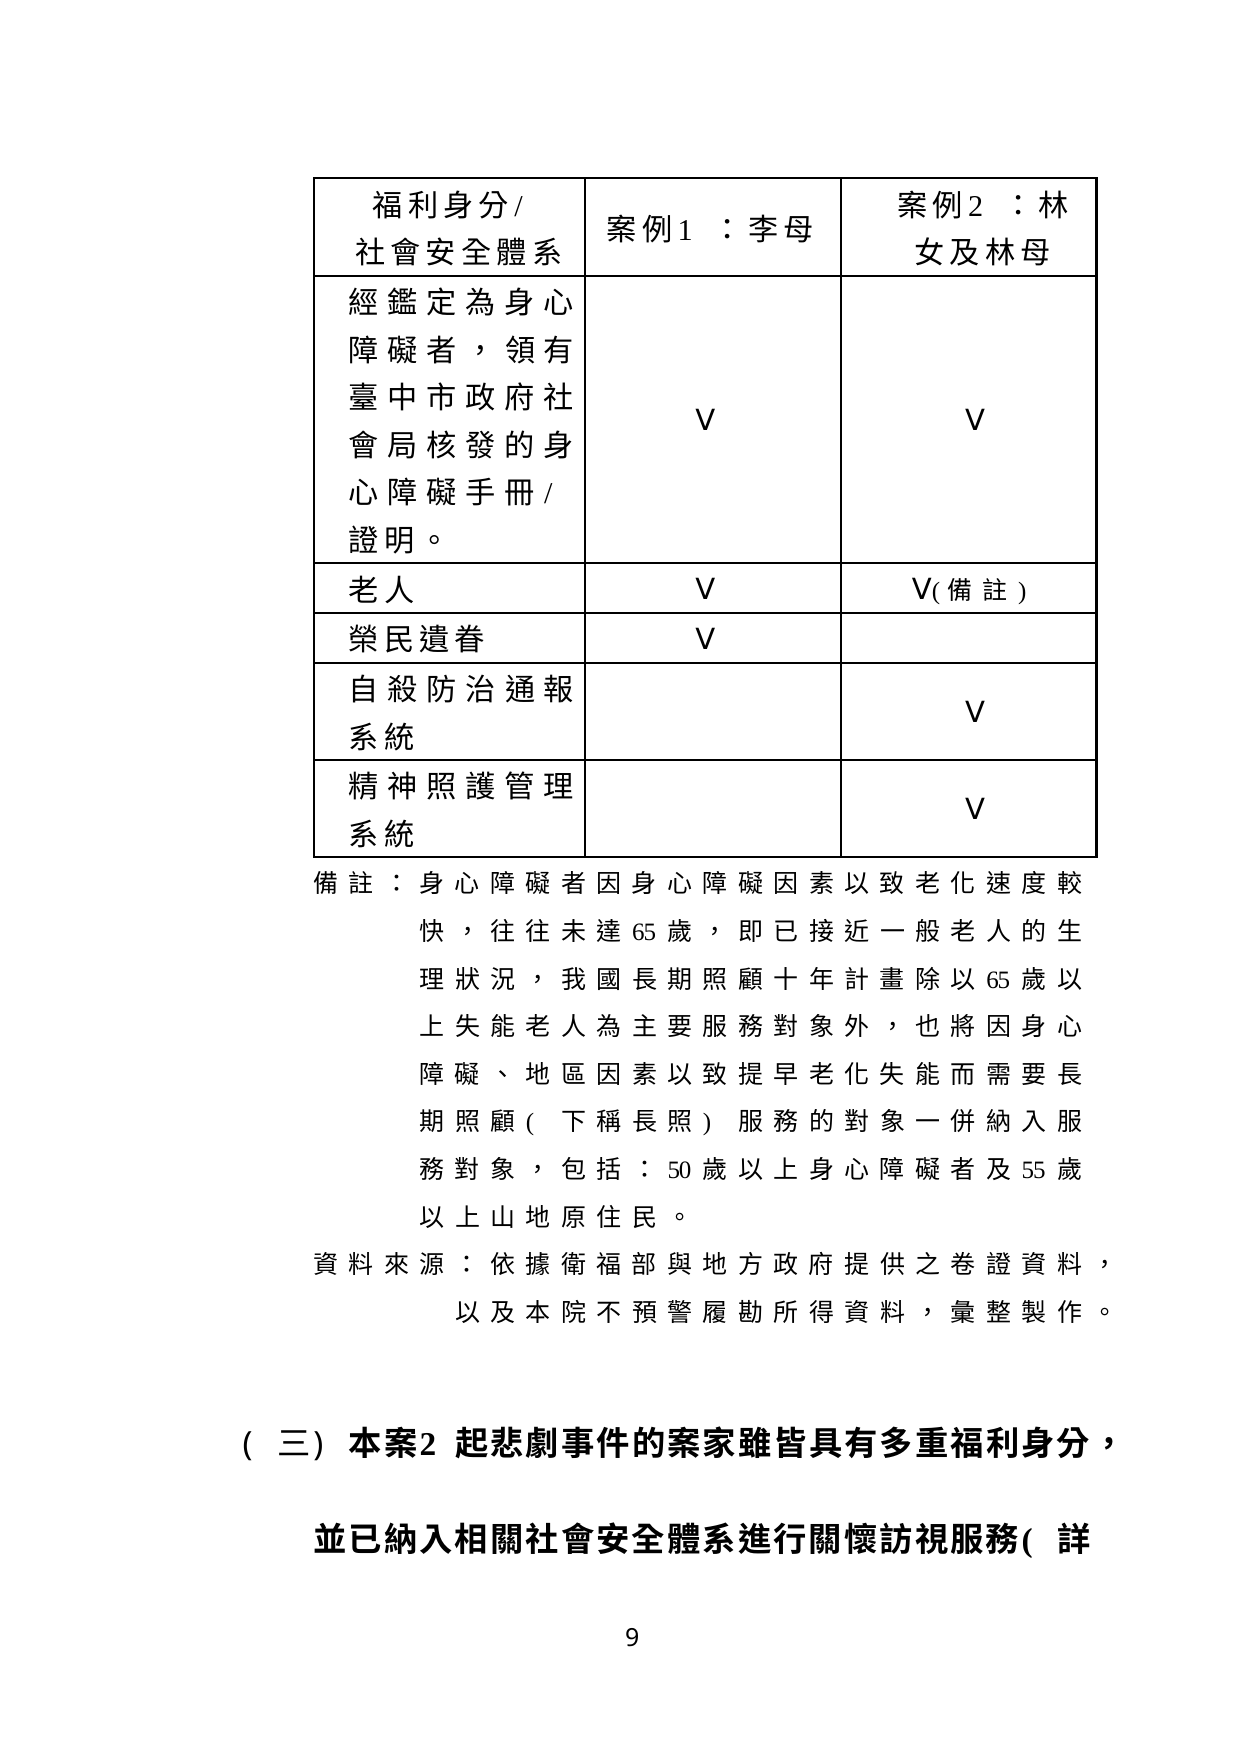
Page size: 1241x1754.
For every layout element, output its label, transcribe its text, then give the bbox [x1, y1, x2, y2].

table_cell Ⅴ [842, 664, 1095, 759]
table_cell 老人 [315, 564, 584, 612]
table_cell 自殺防治通報系統 [315, 664, 584, 759]
table_header 福利身分/ 社會安全體系 [315, 179, 584, 274]
table_cell Ⅴ [842, 761, 1095, 856]
table_cell 榮民遺眷 [315, 614, 584, 662]
table_cell [586, 664, 840, 759]
table_cell Ⅴ [586, 614, 840, 662]
subtitle 資料來源：依據衛福部與地方政府提供之卷證資料，以及本院不預警履勘所得資料，彙整製作。 [311, 1239, 1092, 1382]
table_cell Ⅴ [586, 277, 840, 562]
table_cell [842, 614, 1095, 662]
table_cell Ⅴ(備註) [842, 564, 1095, 612]
table_header 案例2：林女及林母 [842, 179, 1095, 274]
subtitle 備註：身心障礙者因身心障礙因素以致老化速度較快，往往未達65歲，即已接近一般老人的生理狀況，我國長期照顧十年計畫除以65歲以上失能老人為主要服務對象外，也將因身心障礙、地區因素以致提早老化失能而需要長期照顧(下稱長照)服務的對象一併納入服務對象，包括：50歲以上身心障礙者及55歲以上山地原住民。 [312, 858, 1092, 1239]
table_header 案例1：李母 [586, 179, 840, 274]
table_cell Ⅴ [586, 564, 840, 612]
table_cell 精神照護管理系統 [315, 761, 584, 856]
table_cell 經鑑定為身心障礙者，領有臺中市政府社會局核發的身心障礙手冊/證明。 [315, 277, 584, 562]
table_cell Ⅴ [842, 277, 1095, 562]
table_cell [586, 761, 840, 856]
